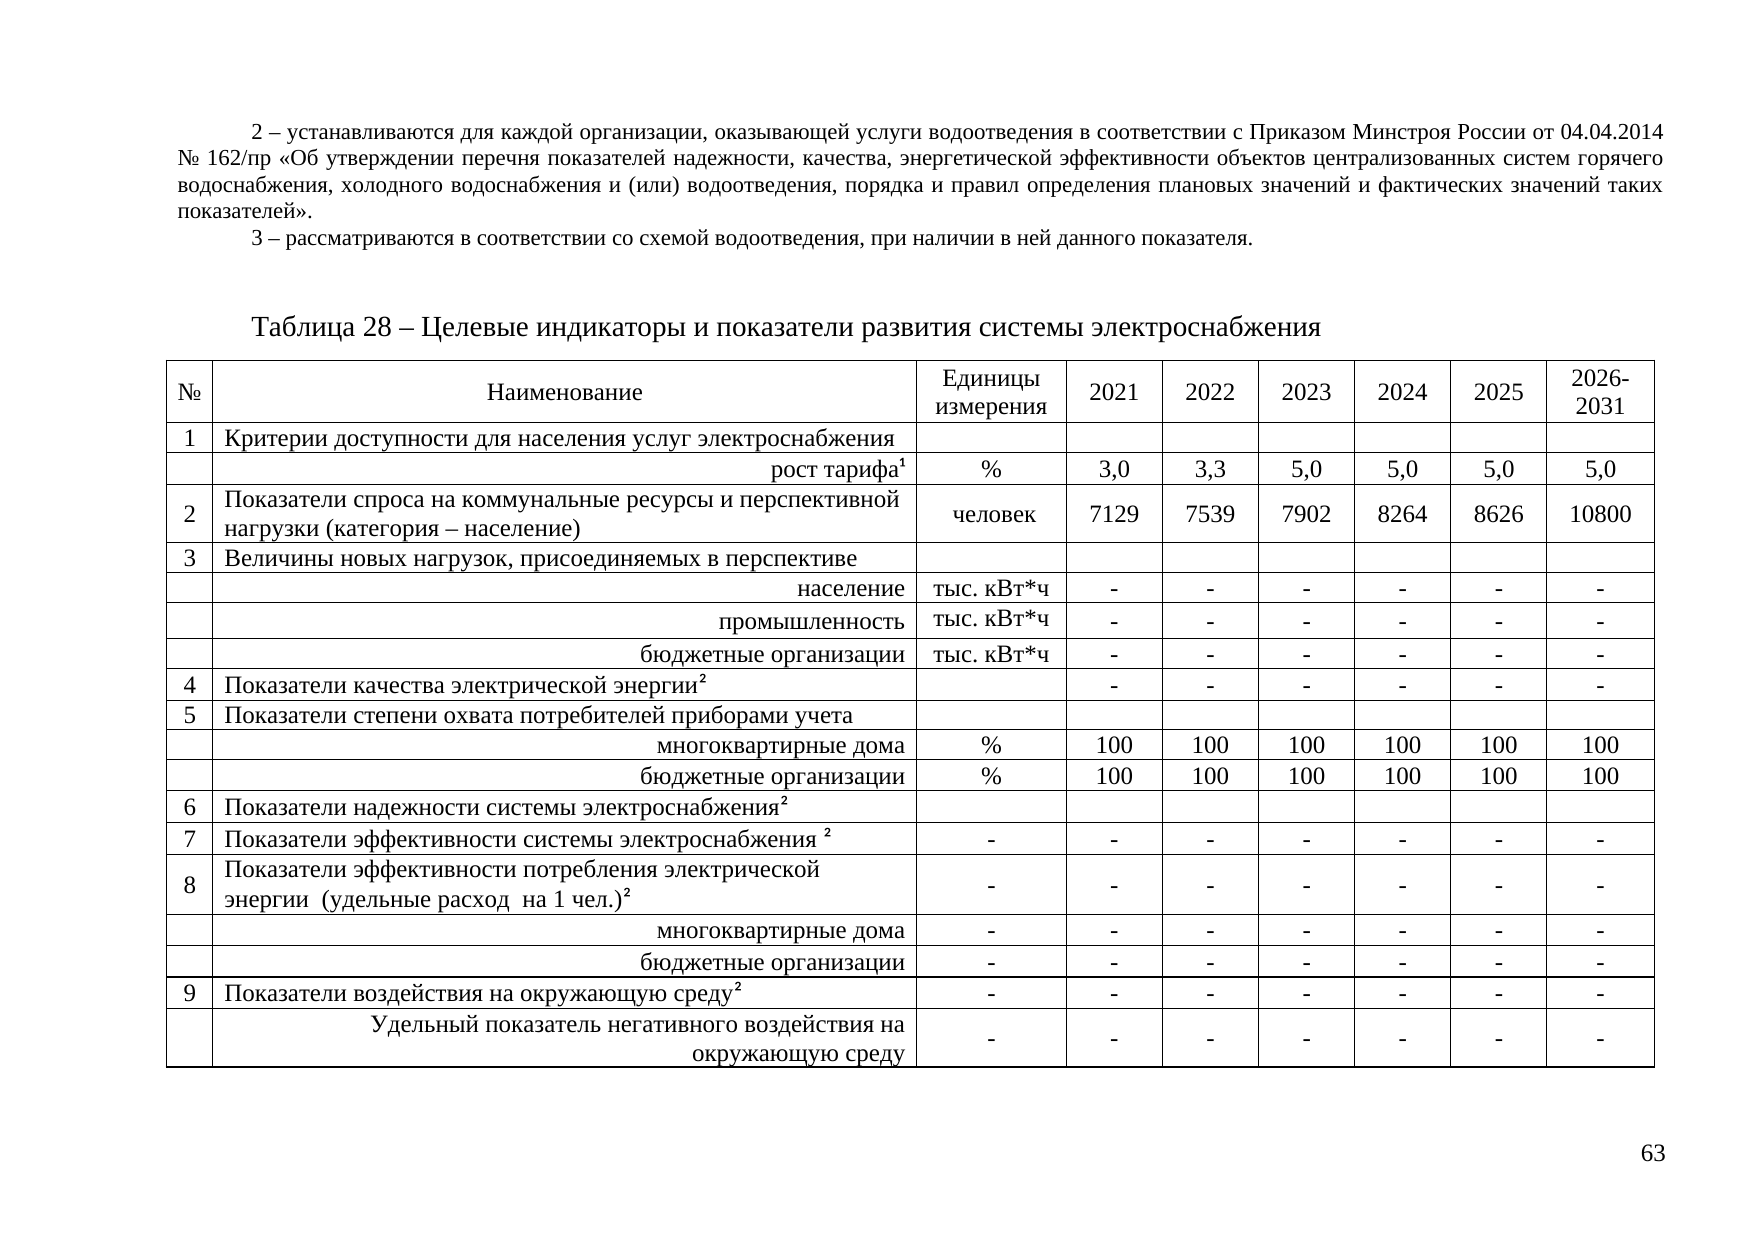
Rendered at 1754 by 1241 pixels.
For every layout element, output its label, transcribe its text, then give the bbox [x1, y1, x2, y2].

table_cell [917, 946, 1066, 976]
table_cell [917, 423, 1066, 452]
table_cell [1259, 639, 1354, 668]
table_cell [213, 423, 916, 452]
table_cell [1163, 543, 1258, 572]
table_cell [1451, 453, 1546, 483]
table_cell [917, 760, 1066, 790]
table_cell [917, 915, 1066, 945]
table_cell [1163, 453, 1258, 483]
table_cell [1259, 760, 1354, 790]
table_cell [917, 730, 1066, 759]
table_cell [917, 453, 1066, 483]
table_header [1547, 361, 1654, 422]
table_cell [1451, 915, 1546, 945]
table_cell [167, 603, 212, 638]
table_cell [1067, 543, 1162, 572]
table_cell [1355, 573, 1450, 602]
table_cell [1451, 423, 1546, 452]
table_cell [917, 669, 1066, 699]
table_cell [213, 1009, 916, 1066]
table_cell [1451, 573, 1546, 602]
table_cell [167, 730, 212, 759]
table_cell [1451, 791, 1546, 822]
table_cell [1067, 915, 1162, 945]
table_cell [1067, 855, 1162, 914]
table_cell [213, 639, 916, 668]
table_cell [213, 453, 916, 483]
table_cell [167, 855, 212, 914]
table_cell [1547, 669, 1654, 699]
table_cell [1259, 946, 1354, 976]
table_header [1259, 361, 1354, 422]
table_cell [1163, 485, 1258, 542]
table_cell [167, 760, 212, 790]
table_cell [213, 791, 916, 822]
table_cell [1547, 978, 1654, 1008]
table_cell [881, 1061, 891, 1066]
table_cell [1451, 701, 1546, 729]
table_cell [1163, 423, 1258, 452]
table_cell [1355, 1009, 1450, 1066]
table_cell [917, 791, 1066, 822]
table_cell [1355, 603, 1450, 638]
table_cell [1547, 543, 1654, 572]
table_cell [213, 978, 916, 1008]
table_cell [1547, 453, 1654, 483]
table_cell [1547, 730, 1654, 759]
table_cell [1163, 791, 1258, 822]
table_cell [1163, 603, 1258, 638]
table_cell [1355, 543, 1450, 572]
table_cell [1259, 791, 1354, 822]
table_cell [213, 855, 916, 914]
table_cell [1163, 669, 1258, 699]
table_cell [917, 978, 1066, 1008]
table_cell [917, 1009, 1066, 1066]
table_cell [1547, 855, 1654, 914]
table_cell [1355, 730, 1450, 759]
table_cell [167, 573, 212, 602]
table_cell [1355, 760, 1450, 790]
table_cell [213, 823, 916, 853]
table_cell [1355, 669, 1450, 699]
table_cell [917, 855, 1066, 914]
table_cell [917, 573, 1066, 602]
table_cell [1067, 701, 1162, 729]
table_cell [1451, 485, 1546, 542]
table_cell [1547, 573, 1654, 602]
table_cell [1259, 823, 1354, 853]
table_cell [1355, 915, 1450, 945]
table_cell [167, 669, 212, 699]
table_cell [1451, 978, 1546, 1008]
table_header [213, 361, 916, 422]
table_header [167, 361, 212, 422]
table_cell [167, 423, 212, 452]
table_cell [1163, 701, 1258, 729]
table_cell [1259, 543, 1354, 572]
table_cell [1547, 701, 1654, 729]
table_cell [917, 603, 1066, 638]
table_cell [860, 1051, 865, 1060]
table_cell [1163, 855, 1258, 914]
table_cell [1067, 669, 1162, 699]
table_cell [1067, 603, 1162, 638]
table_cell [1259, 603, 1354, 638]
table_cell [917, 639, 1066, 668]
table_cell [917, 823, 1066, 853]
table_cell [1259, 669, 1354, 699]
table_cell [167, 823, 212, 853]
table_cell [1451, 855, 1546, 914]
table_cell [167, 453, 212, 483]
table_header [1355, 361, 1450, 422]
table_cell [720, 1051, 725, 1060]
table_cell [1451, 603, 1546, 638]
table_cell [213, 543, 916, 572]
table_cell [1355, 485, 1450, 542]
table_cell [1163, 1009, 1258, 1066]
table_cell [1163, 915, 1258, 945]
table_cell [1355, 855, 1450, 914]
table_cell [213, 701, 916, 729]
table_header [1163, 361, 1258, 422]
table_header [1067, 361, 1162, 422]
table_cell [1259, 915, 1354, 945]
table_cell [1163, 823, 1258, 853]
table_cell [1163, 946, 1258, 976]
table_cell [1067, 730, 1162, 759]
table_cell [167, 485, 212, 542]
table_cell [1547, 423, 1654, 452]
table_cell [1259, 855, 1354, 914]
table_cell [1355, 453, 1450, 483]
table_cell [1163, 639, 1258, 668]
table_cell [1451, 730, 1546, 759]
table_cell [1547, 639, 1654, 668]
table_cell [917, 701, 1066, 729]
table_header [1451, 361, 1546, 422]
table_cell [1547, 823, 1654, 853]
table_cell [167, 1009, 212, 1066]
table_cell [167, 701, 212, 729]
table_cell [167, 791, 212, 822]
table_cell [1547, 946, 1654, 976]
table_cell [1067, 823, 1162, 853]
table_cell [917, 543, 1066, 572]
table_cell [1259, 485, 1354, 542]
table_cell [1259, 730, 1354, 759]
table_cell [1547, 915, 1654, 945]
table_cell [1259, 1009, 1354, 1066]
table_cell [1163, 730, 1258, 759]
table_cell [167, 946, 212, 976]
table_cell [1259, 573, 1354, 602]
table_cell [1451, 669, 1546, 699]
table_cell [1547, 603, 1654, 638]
text 2 – устанавливаются для каждой организации, оказывающей услуги водоотведения в соответствии с Приказом Минстроя России от 04.04.2014 № 162/пр «Об утверждении перечня показателей надежности, качества, энергетической эффективности объектов централизованных систем горячего водоснабжения, холодного водоснабжения и (или) водоотведения, порядка и правил определения плановых значений и фактических значений таких показателей». [177, 118, 1665, 223]
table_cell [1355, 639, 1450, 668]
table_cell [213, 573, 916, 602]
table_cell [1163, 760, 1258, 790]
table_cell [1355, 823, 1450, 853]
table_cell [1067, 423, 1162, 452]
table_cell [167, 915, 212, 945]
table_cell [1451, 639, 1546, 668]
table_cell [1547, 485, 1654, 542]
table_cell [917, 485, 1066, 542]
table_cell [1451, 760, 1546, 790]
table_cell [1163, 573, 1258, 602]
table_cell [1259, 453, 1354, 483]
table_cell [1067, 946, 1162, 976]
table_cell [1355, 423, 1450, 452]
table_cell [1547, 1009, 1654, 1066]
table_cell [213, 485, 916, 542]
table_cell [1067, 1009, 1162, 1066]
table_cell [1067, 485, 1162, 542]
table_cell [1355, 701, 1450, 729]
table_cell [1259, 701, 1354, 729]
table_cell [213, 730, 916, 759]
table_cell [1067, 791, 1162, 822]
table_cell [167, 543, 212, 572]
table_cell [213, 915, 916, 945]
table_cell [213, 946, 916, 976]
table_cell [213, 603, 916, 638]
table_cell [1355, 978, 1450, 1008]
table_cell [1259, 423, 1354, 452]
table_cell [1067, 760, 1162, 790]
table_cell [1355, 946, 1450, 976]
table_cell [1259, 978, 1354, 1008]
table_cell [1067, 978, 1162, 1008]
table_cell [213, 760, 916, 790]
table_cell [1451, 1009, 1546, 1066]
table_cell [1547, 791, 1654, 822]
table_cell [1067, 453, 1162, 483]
text 3 – рассматриваются в соответствии со схемой водоотведения, при наличии в ней данного показателя. [177, 223, 1665, 250]
text Таблица 28 – Целевые индикаторы и показатели развития системы электроснабжения [177, 309, 1665, 343]
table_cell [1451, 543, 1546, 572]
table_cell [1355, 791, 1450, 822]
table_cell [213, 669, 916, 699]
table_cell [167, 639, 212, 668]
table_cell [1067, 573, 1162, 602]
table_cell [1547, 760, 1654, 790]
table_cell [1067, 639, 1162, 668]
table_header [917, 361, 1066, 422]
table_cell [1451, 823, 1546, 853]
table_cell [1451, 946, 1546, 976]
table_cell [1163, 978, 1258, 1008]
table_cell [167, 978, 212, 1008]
